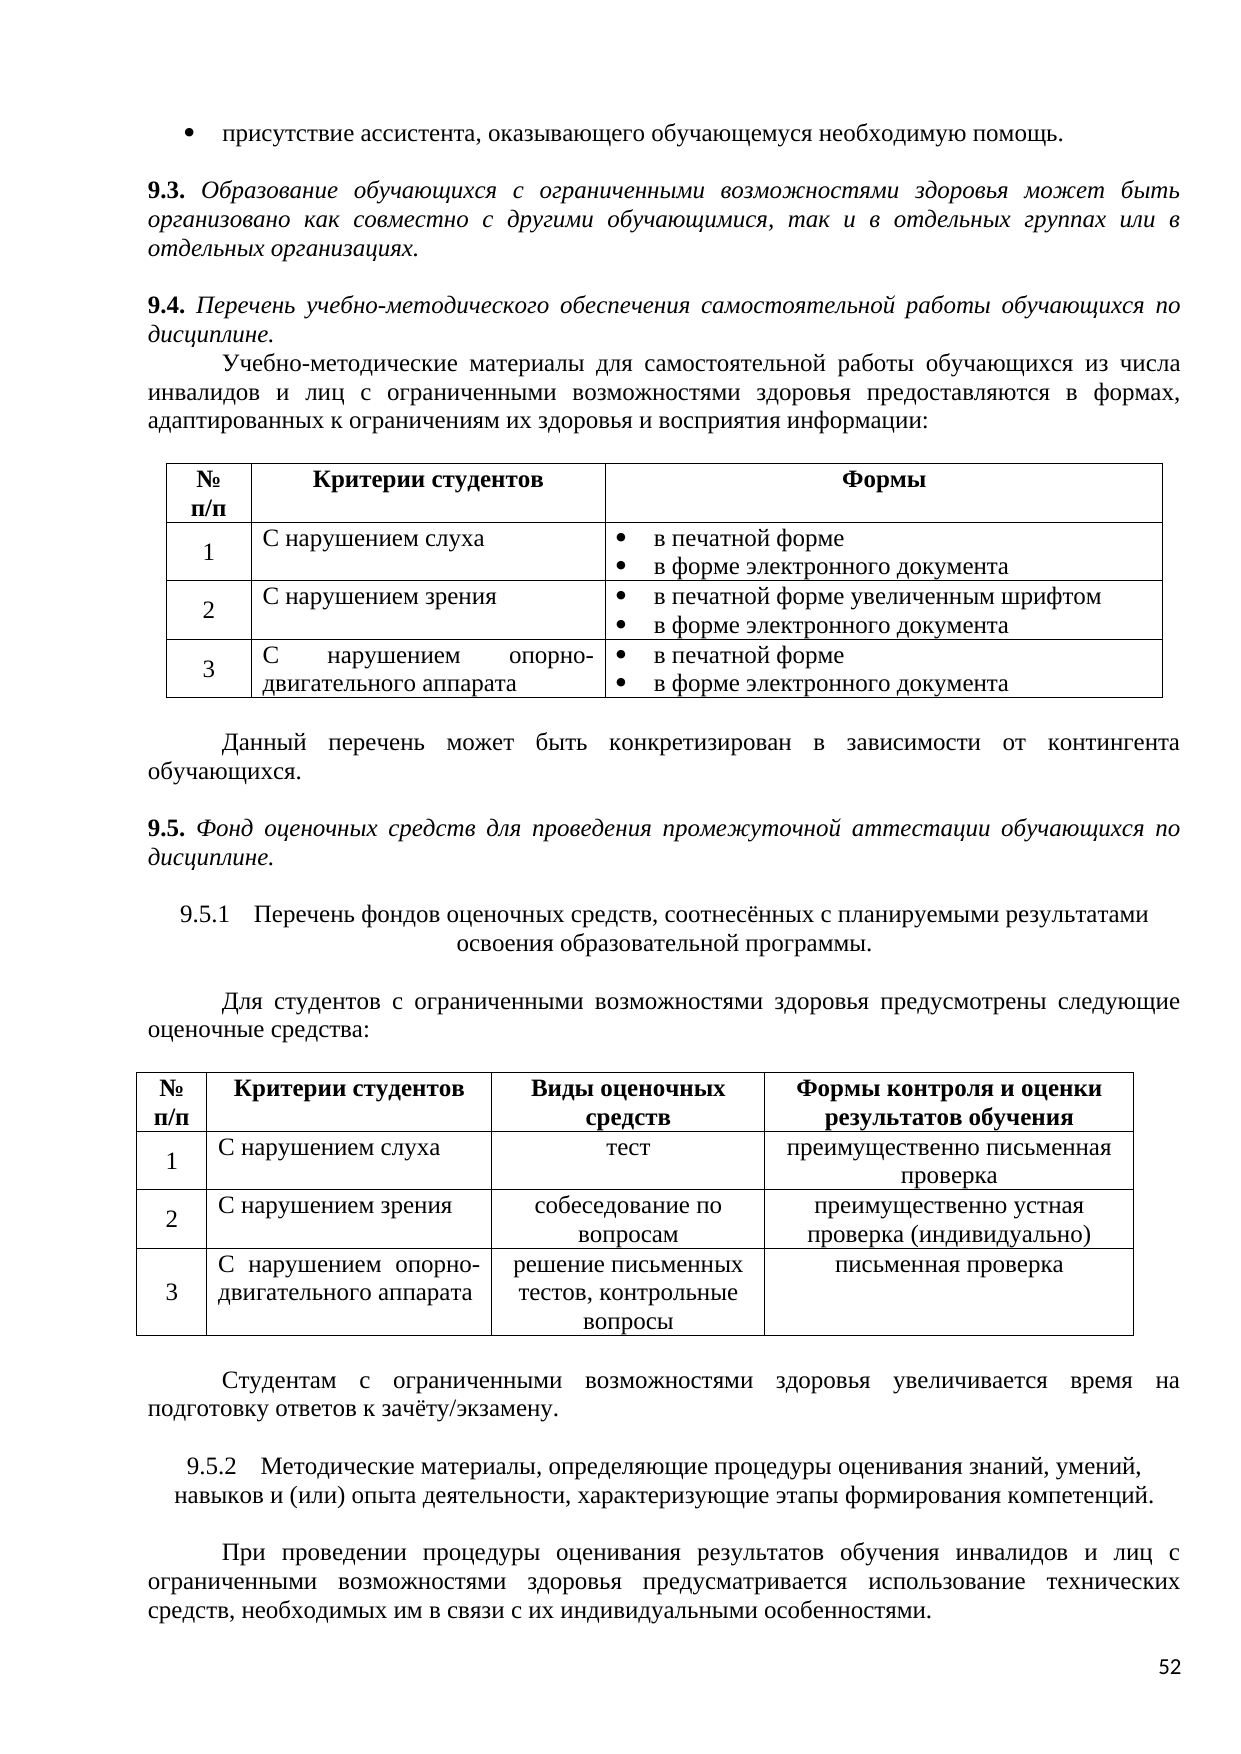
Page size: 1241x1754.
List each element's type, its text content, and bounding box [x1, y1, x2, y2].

text 9.5.1 Перечень фондов оценочных средств, соотнесённых с планируемыми результатами освоения образовательной программы. [148, 899, 1181, 957]
table_cell 3 [137, 1249, 206, 1335]
text 9.4. Перечень учебно-методического обеспечения самостоятельной работы обучающихся по дисциплине. [148, 291, 1181, 348]
table_cell решение письменных тестов, контрольные вопросы [492, 1249, 764, 1335]
table_cell 2 [167, 581, 251, 639]
table_cell С нарушением зрения [252, 581, 605, 639]
table_header Формы контроля и оценки результатов обучения [765, 1073, 1133, 1131]
text Студентам с ограниченными возможностями здоровья увеличивается время на подготовку ответов к зачёту/экзамену. [148, 1365, 1181, 1422]
text Данный перечень может быть конкретизирован в зависимости от контингента обучающихся. [148, 727, 1181, 784]
table_cell 3 [167, 640, 251, 697]
table_cell С нарушением опорно-двигательного аппарата [252, 640, 605, 697]
table_cell письменная проверка [765, 1249, 1133, 1335]
table_cell 1 [137, 1132, 206, 1189]
table_cell тест [492, 1132, 764, 1189]
table_cell преимущественно устная проверка (индивидуально) [765, 1190, 1133, 1248]
table_cell 1 [167, 523, 251, 580]
table_header Критерии студентов [252, 464, 605, 522]
text 9.3. Образование обучающихся с ограниченными возможностями здоровья может быть организовано как совместно с другими обучающимися, так и в отдельных группах или в отдельных организациях. [148, 176, 1181, 262]
table_cell С нарушением слуха [207, 1132, 491, 1189]
table_cell 2 [137, 1190, 206, 1248]
text 9.5. Фонд оценочных средств для проведения промежуточной аттестации обучающихся по дисциплине. [148, 813, 1181, 871]
table_header № п/п [137, 1073, 206, 1131]
text 9.5.2 Методические материалы, определяющие процедуры оценивания знаний, умений, навыков и (или) опыта деятельности, характеризующие этапы формирования компетенций. [148, 1451, 1181, 1508]
table_cell С нарушением слуха [252, 523, 605, 580]
table_cell С нарушением зрения [207, 1190, 491, 1248]
table_cell в печатной форме увеличенным шрифтом в форме электронного документа [606, 581, 1162, 639]
table_cell преимущественно письменная проверка [765, 1132, 1133, 1189]
table_cell собеседование по вопросам [492, 1190, 764, 1248]
table_cell в печатной форме в форме электронного документа [606, 640, 1162, 697]
table_header № п/п [167, 464, 251, 522]
table_cell в печатной форме в форме электронного документа [606, 523, 1162, 580]
text Для студентов с ограниченными возможностями здоровья предусмотрены следующие оценочные средства: [148, 986, 1181, 1043]
table_header Критерии студентов [207, 1073, 491, 1131]
table_cell С нарушением опорно-двигательного аппарата [207, 1249, 491, 1335]
list присутствие ассистента, оказывающего обучающемуся необходимую помощь. [185, 118, 1181, 147]
table_header Виды оценочных средств [492, 1073, 764, 1131]
text При проведении процедуры оценивания результатов обучения инвалидов и лиц с ограниченными возможностями здоровья предусматривается использование технических средств, необходимых им в связи с их индивидуальными особенностями. [148, 1537, 1181, 1623]
table_header Формы [606, 464, 1162, 522]
text Учебно-методические материалы для самостоятельной работы обучающихся из числа инвалидов и лиц с ограниченными возможностями здоровья предоставляются в формах, адаптированных к ограничениям их здоровья и восприятия информации: [148, 348, 1181, 434]
